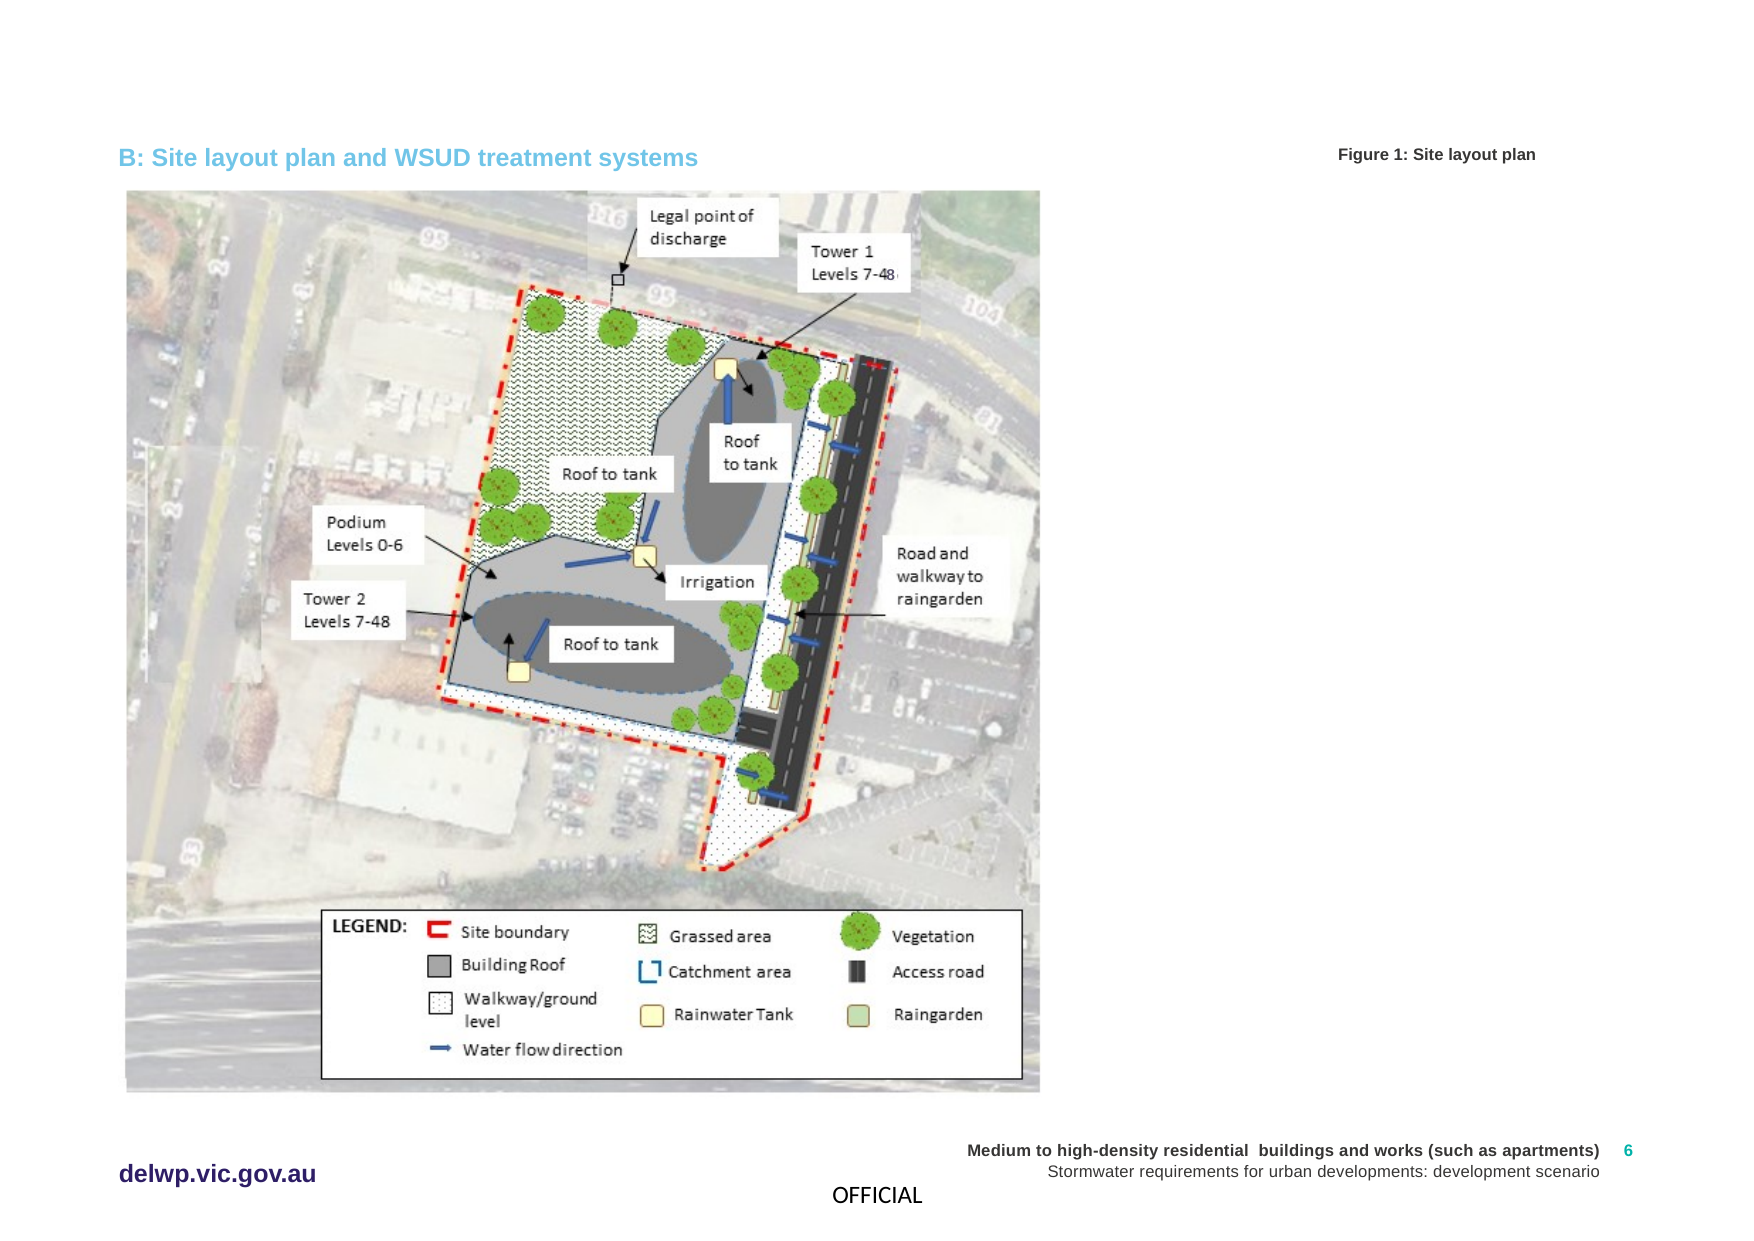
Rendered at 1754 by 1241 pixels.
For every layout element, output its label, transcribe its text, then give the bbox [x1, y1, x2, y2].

text Figure 1: Site layout plan [1338, 143, 1636, 164]
subtitle B: Site layout plan and WSUD treatment systems [118, 143, 1084, 172]
picture [118, 182, 1042, 1099]
